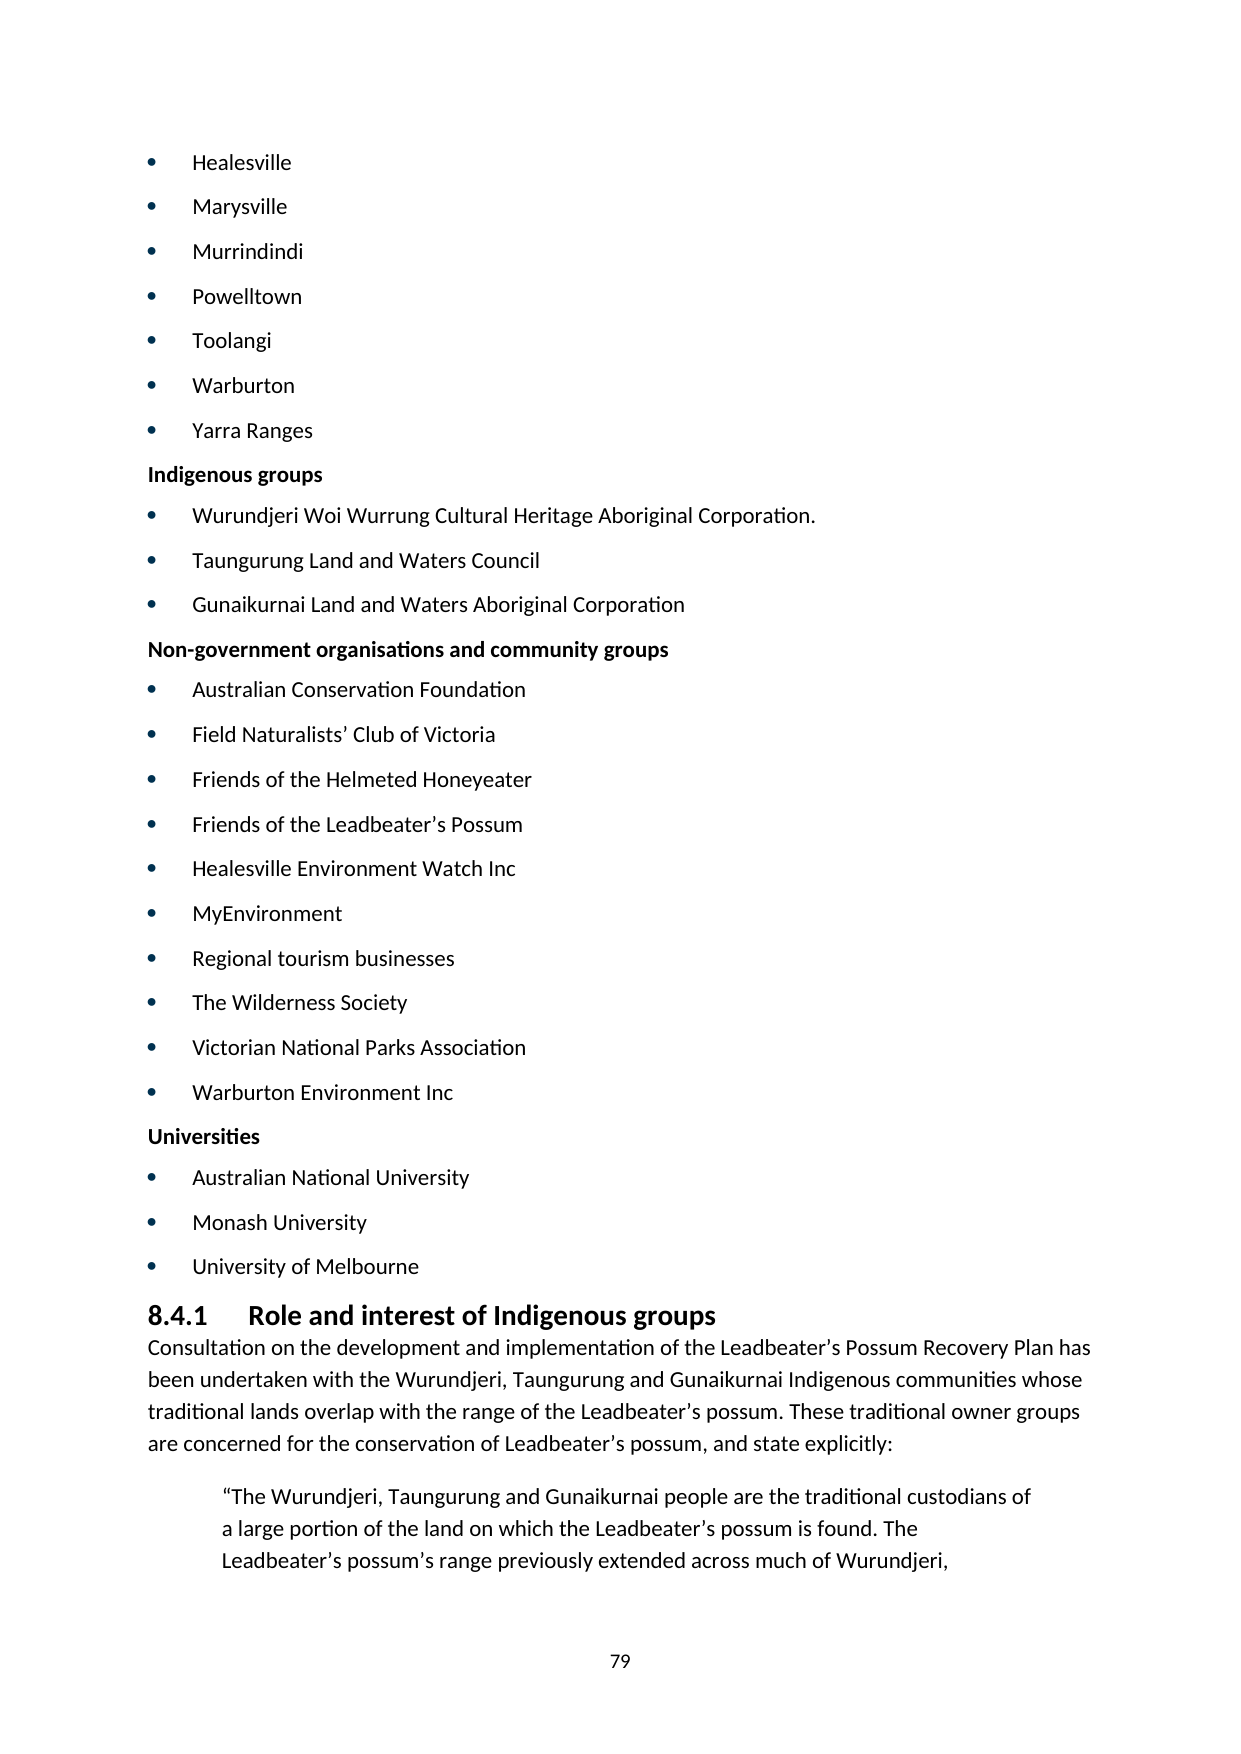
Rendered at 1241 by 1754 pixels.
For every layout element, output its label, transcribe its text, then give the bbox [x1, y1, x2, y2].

list Murrindindi [148, 237, 1092, 265]
list Gunaikurnai Land and Waters Aboriginal Corporation [148, 590, 1092, 618]
list Taungurung Land and Waters Council [148, 546, 1092, 574]
list Toolangi [148, 326, 1092, 354]
list University of Melbourne [148, 1252, 1092, 1280]
list Wurundjeri Woi Wurrung Cultural Heritage Aboriginal Corporation. [148, 501, 1092, 529]
subtitle Indigenous groups [148, 461, 1092, 488]
list Monash University [148, 1208, 1092, 1236]
subtitle Non-government organisations and community groups [148, 635, 1092, 663]
list Australian National University [148, 1163, 1092, 1191]
text Consultation on the development and implementation of the Leadbeater’s Possum Recovery Plan has been undertaken with the Wurundjeri, Taungurung and Gunaikurnai Indigenous communities whose traditional lands overlap with the range of the Leadbeater’s possum. These traditional owner groups are concerned for the conservation of Leadbeater’s possum, and state explicitly: [148, 1333, 1092, 1457]
list Victorian National Parks Association [148, 1033, 1092, 1061]
list Powelltown [148, 282, 1092, 310]
list Field Naturalists’ Club of Victoria [148, 720, 1092, 748]
list Yarra Ranges [148, 416, 1092, 444]
list Marysville [148, 192, 1092, 220]
list Warburton Environment Inc [148, 1078, 1092, 1106]
list Warburton [148, 371, 1092, 399]
list Friends of the Helmeted Honeyeater [148, 765, 1092, 793]
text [222, 1482, 1033, 1575]
subtitle Role and interest of Indigenous groups [148, 1297, 1092, 1333]
list MyEnvironment [148, 899, 1092, 927]
list Healesville Environment Watch Inc [148, 854, 1092, 882]
list Friends of the Leadbeater’s Possum [148, 810, 1092, 838]
list Regional tourism businesses [148, 944, 1092, 972]
subtitle Universities [148, 1122, 1092, 1151]
list The Wilderness Society [148, 988, 1092, 1016]
list Australian Conservation Foundation [148, 676, 1092, 704]
list Healesville [148, 148, 1092, 176]
